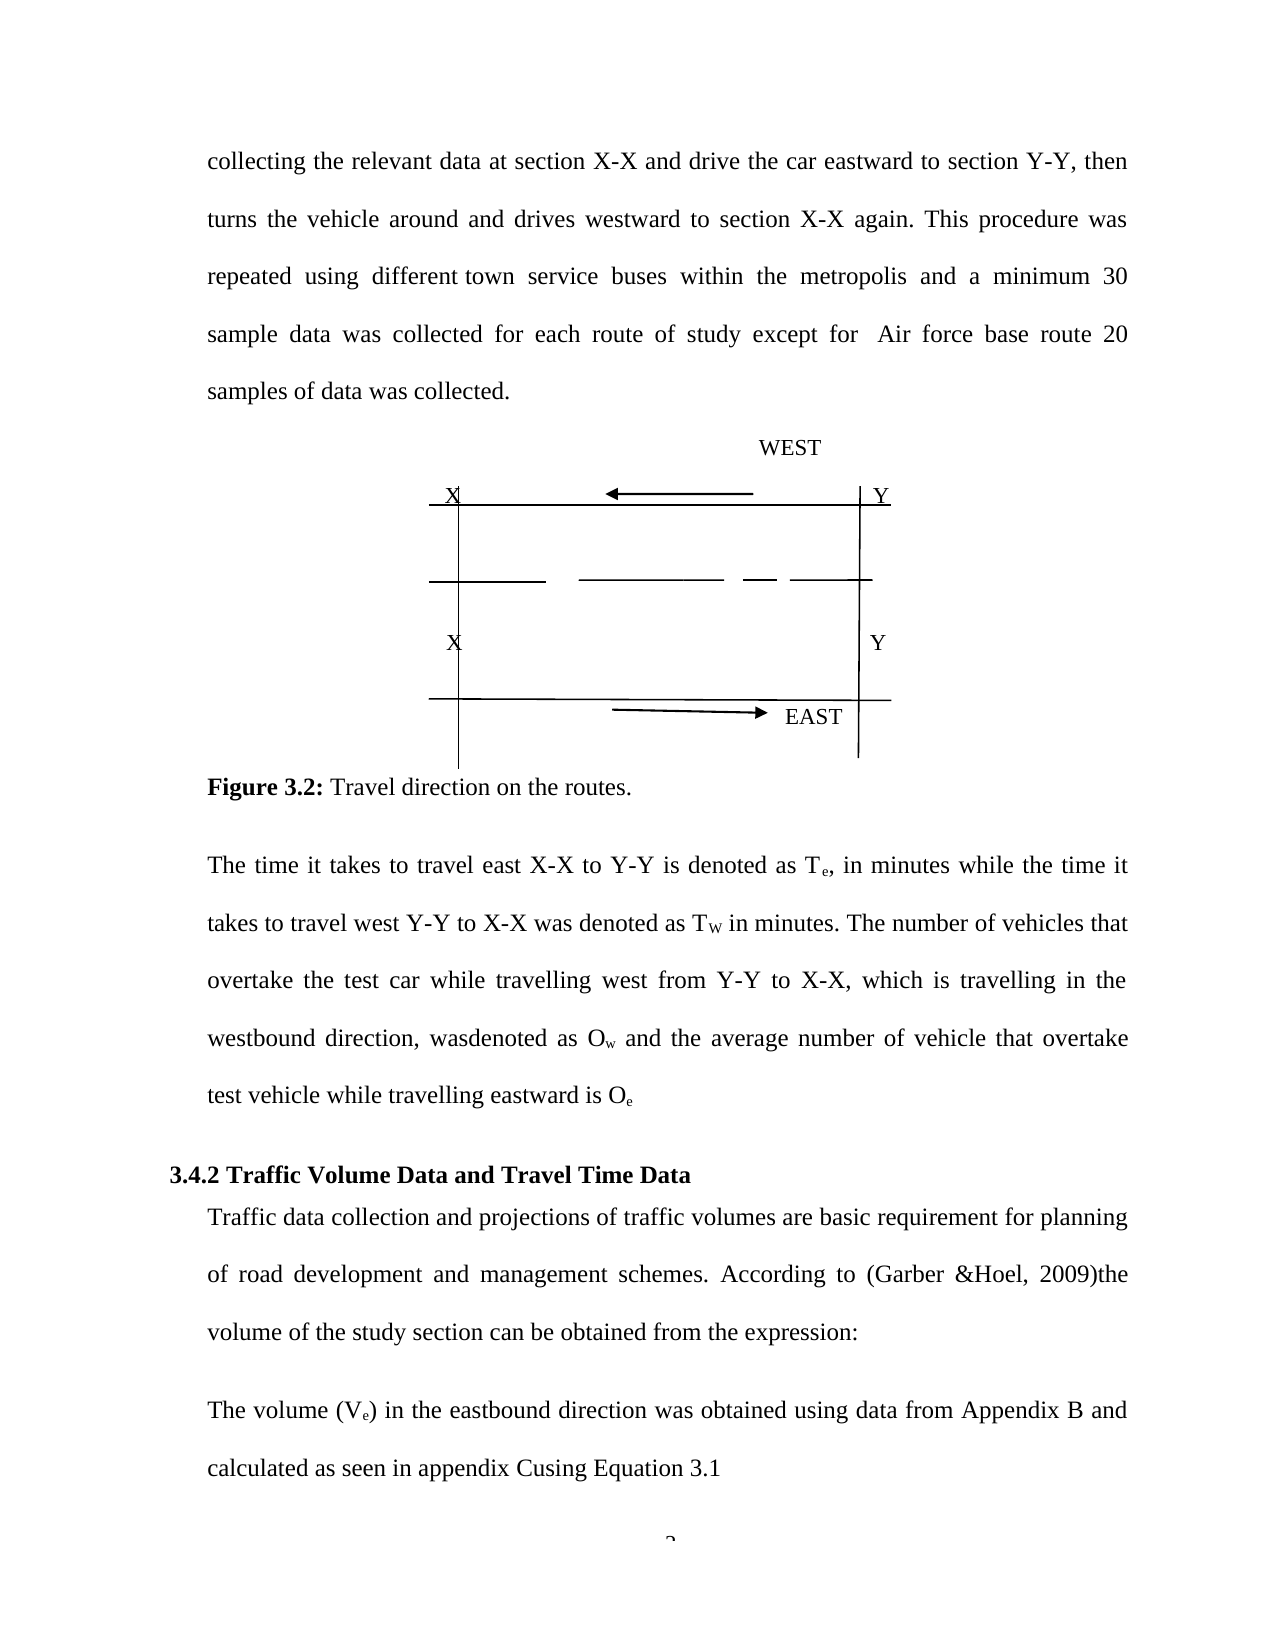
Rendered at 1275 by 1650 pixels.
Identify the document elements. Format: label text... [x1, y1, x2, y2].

text Figure 3.2: Travel direction on the routes. [207, 481, 1262, 801]
text WEST [336, 434, 1243, 460]
text The volume (Ve) in the eastbound direction was obtained using data from Appendix B and calculated as seen in appendix Cusing Equation 3.1 [207, 1395, 1128, 1481]
text Traffic data collection and projections of traffic volumes are basic requirement for planning of road development and management schemes. According to (Garber &Hoel, 2009)the volume of the study section can be obtained from the expression: [207, 1202, 1128, 1346]
text The time it takes to travel east X-X to Y-Y is denoted as Te, in minutes while the time it takes to travel west Y-Y to X-X was denoted as TW in minutes. The number of vehicles that overtake the test car while travelling west from Y-Y to X-X, which is travelling in the westbound direction, wasdenoted as Ow and the average number of vehicle that overtake test vehicle while travelling eastward is Oe [207, 850, 1129, 1109]
text collecting the relevant data at section X-X and drive the car eastward to section Y-Y, then turns the vehicle around and drives westward to section X-X again. This procedure was repeated using different town service buses within the metropolis and a minimum 30 sample data was collected for each route of study except for Air force base route 20 samples of data was collected. [207, 146, 1128, 405]
list Traffic Volume Data and Travel Time Data [169, 1160, 1262, 1188]
